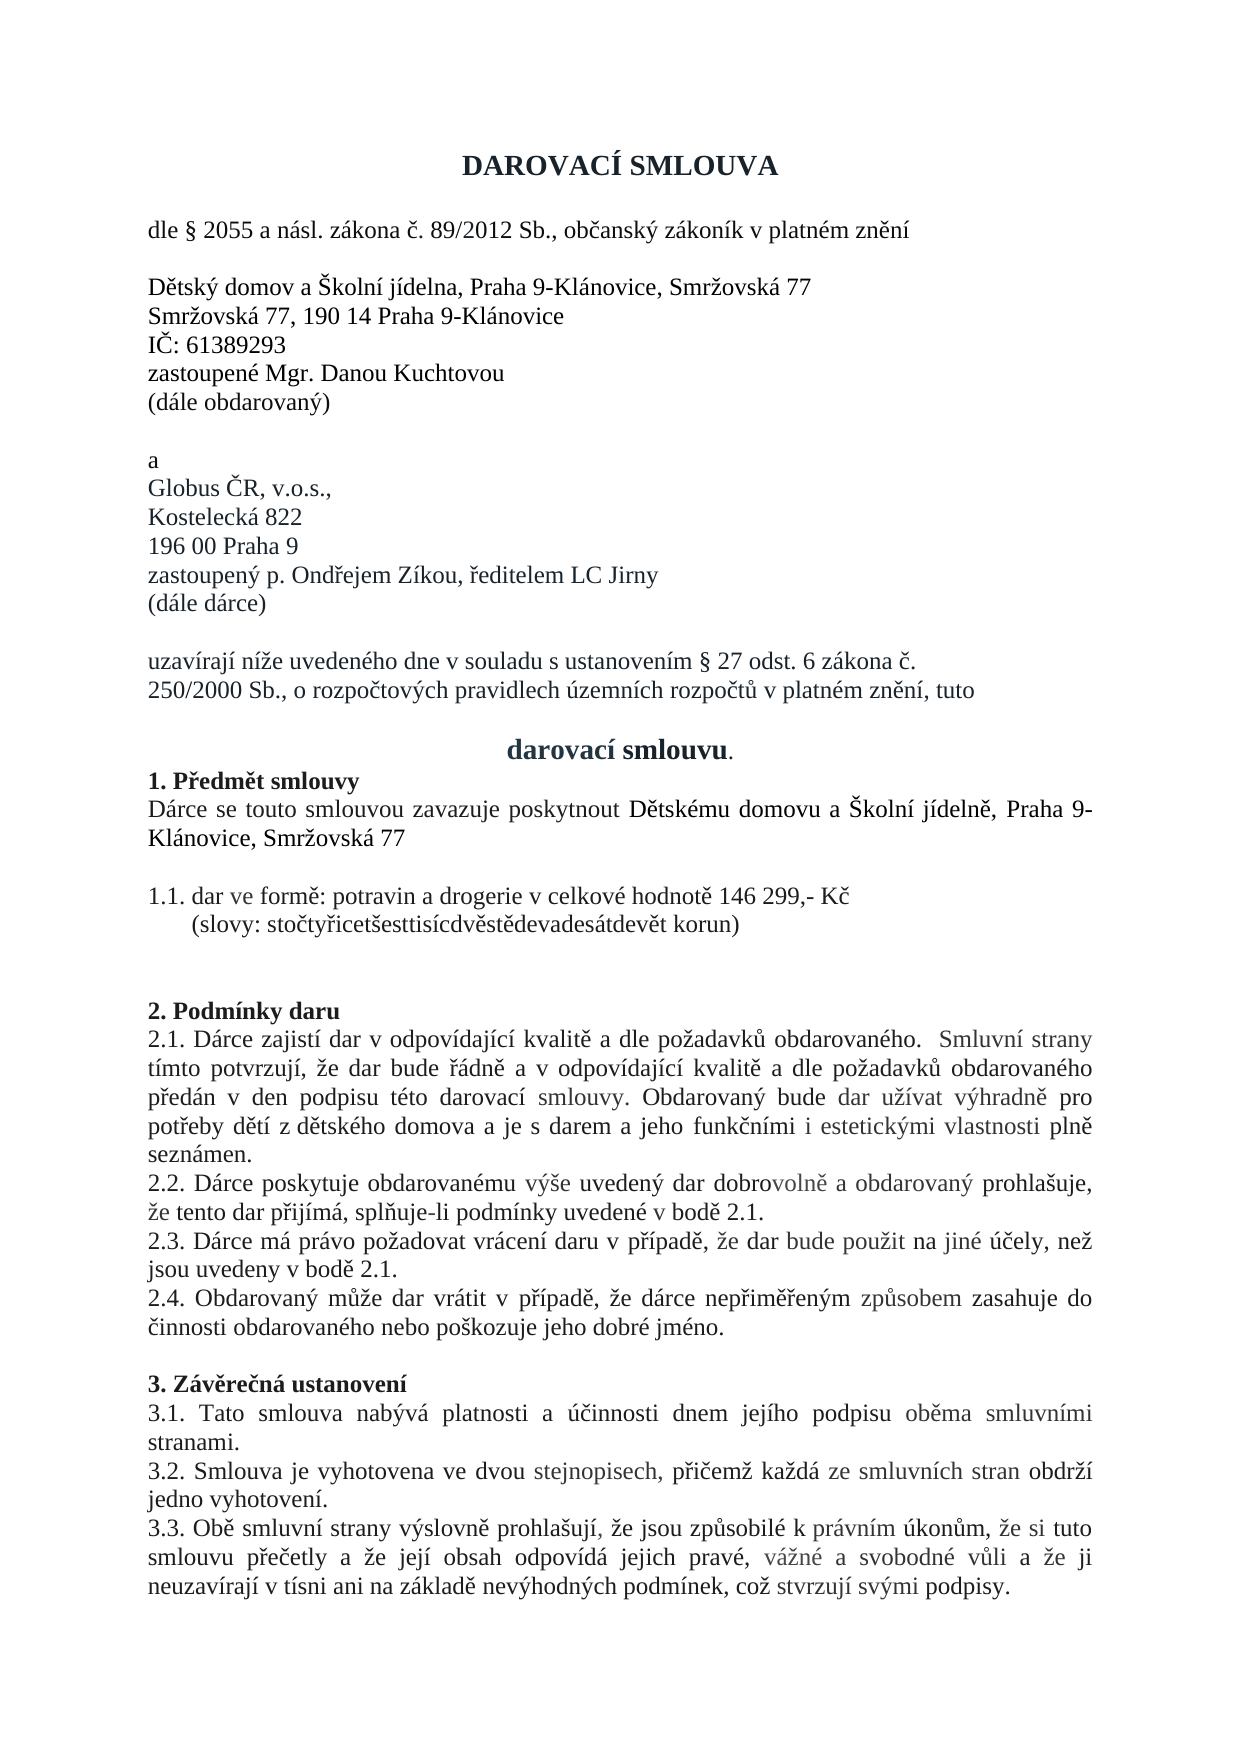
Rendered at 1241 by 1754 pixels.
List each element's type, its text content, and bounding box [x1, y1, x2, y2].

text (dále dárce) [148, 588, 1093, 617]
text Globus ČR, v.o.s., [148, 473, 1093, 502]
text 196 00 Praha 9 [148, 531, 1093, 560]
text Smržovská 77, 190 14 Praha 9-Klánovice [148, 301, 1093, 330]
text uzavírají níže uvedeného dne v souladu s ustanovením § 27 odst. 6 zákona č. [148, 646, 1093, 675]
text Dárce se touto smlouvou zavazuje poskytnout Dětskému domovu a Školní jídelně, Praha 9-Klánovice, Smržovská 77 [148, 794, 1093, 852]
text 2.3. Dárce má právo požadovat vrácení daru v případě, že dar bude použit na jiné účely, než jsou uvedeny v bodě 2.1. [148, 1226, 1093, 1283]
text 2. Podmínky daru [148, 996, 1093, 1024]
text a [148, 445, 1093, 473]
text DAROVACÍ SMLOUVA [148, 148, 1093, 181]
text 3.1. Tato smlouva nabývá platnosti a účinnosti dnem jejího podpisu oběma smluvními stranami. [148, 1398, 1093, 1456]
text zastoupené Mgr. Danou Kuchtovou [148, 358, 1093, 387]
text IČ: 61389293 [148, 330, 1093, 358]
text Kostelecká 822 [148, 502, 1093, 531]
text 3.3. Obě smluvní strany výslovně prohlašují, že jsou způsobilé k právním úkonům, že si tuto smlouvu přečetly a že její obsah odpovídá jejich pravé, vážné a svobodné vůli a že ji neuzavírají v tísni ani na základě nevýhodných podmínek, což stvrzují svými podpisy. [148, 1513, 1093, 1599]
text 2.1. Dárce zajistí dar v odpovídající kvalitě a dle požadavků obdarovaného. Smluvní strany tímto potvrzují, že dar bude řádně a v odpovídající kvalitě a dle požadavků obdarovaného předán v den podpisu této darovací smlouvy. Obdarovaný bude dar užívat výhradně pro potřeby dětí z dětského domova a je s darem a jeho funkčními i estetickými vlastnosti plně seznámen. [148, 1024, 1093, 1168]
text (slovy: stočtyřicetšesttisícdvěstědevadesátdevět korun) [148, 909, 1093, 938]
text 3.2. Smlouva je vyhotovena ve dvou stejnopisech, přičemž každá ze smluvních stran obdrží jedno vyhotovení. [148, 1456, 1093, 1513]
text Dětský domov a Školní jídelna, Praha 9-Klánovice, Smržovská 77 [148, 272, 1093, 301]
text 2.2. Dárce poskytuje obdarovanému výše uvedený dar dobrovolně a obdarovaný prohlašuje, že tento dar přijímá, splňuje-li podmínky uvedené v bodě 2.1. [148, 1168, 1093, 1226]
text (dále obdarovaný) [148, 387, 1093, 416]
text 1. Předmět smlouvy [148, 766, 1093, 794]
text 1.1. dar ve formě: potravin a drogerie v celkové hodnotě 146 299,- Kč [148, 881, 1093, 909]
text zastoupený p. Ondřejem Zíkou, ředitelem LC Jirny [148, 560, 1093, 588]
text 250/2000 Sb., o rozpočtových pravidlech územních rozpočtů v platném znění, tuto [148, 675, 1093, 703]
text 3. Závěrečná ustanovení [148, 1369, 1093, 1398]
text darovací smlouvu. [148, 732, 1093, 766]
text dle § 2055 a násl. zákona č. 89/2012 Sb., občanský zákoník v platném znění [148, 215, 1093, 243]
text 2.4. Obdarovaný může dar vrátit v případě, že dárce nepřiměřeným způsobem zasahuje do činnosti obdarovaného nebo poškozuje jeho dobré jméno. [148, 1283, 1093, 1341]
